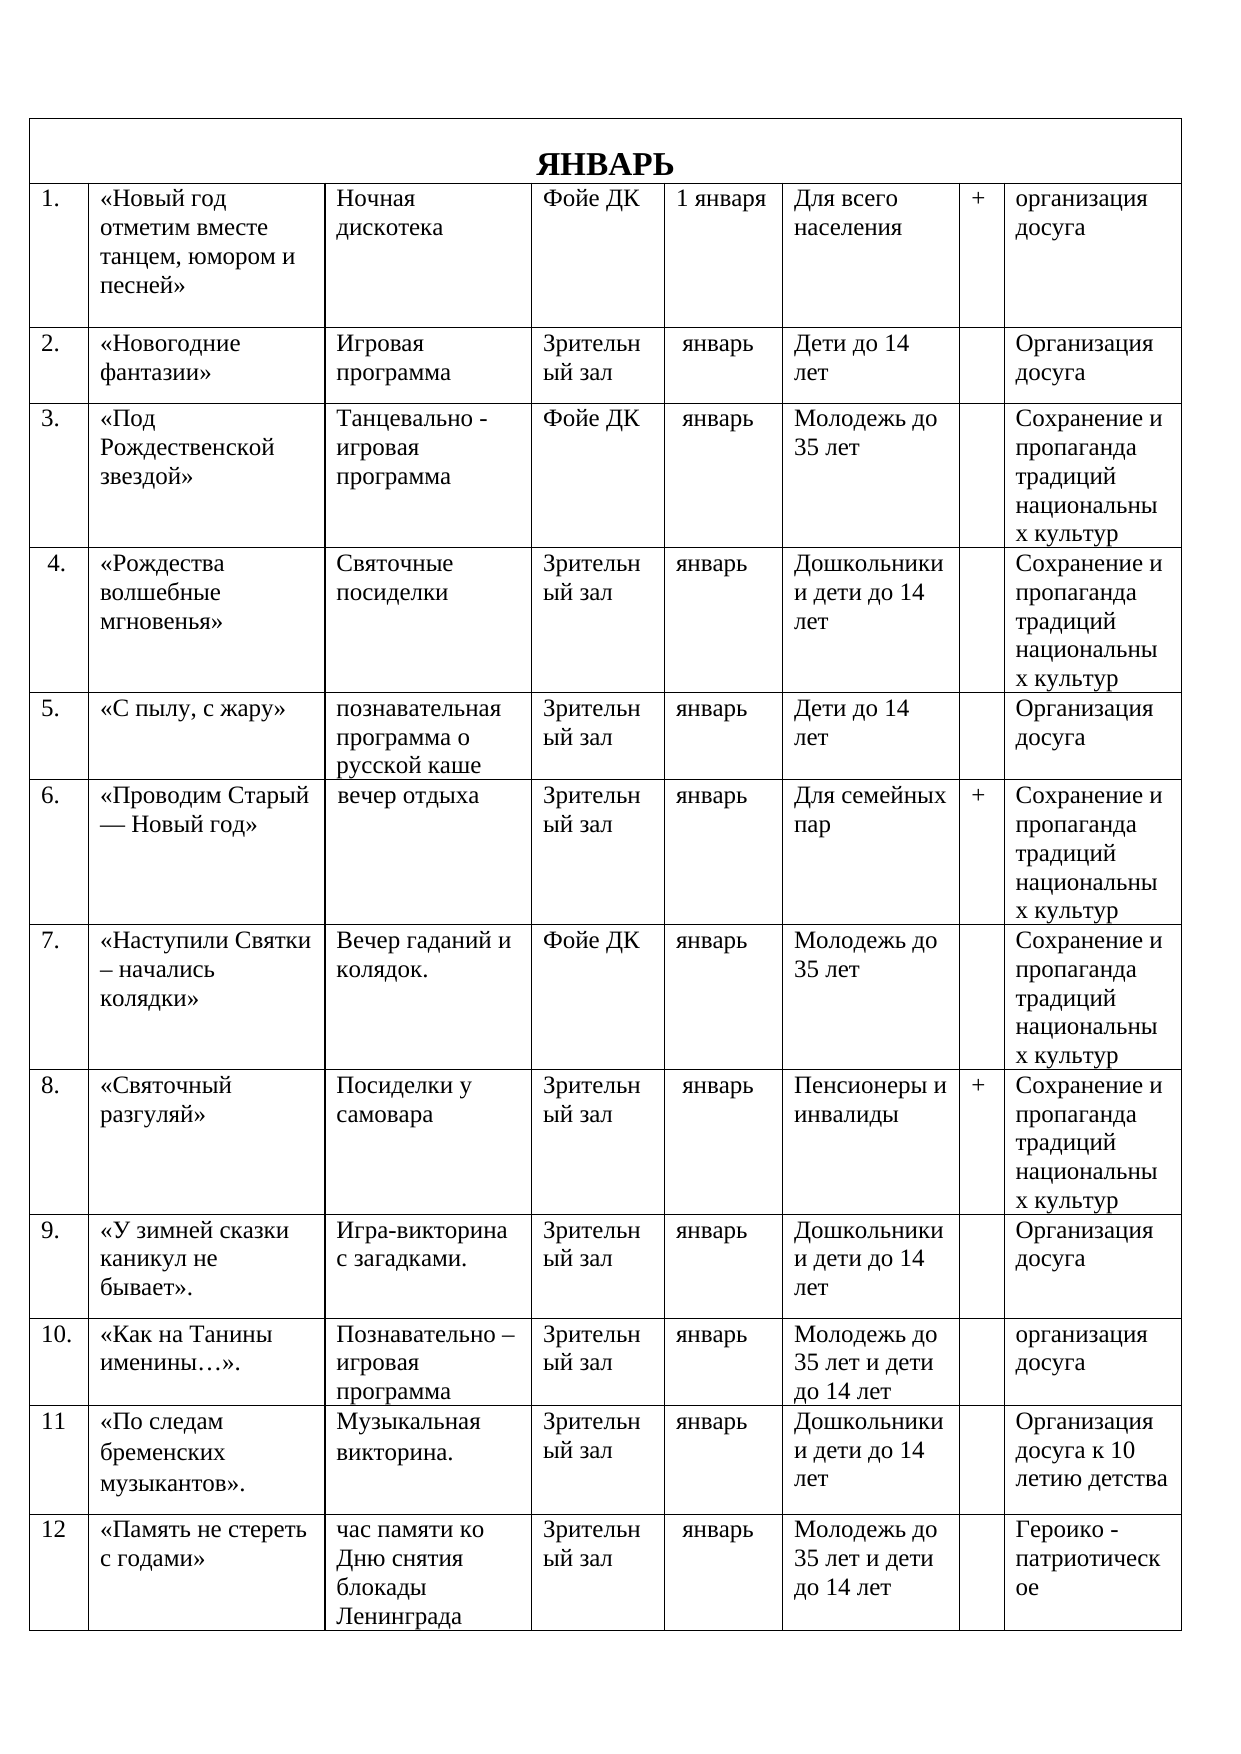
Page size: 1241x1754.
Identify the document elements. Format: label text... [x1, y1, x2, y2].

table_cell «По следам бременских музыкантов». [89, 1406, 324, 1513]
table_cell «Новый год отметим вместе танцем, юмором и песней» [89, 184, 324, 327]
table_cell [960, 1215, 1004, 1318]
table_cell 2. [30, 328, 88, 402]
table_cell Зрительный зал [532, 1319, 664, 1405]
table_cell Сохранение и пропаганда традиций национальных культур [1005, 780, 1181, 924]
table_cell Игра-викторина с загадками. [326, 1215, 531, 1318]
table_cell Зрительный зал [532, 1515, 664, 1629]
table_cell январь [665, 404, 782, 547]
table_cell Зрительный зал [532, 328, 664, 402]
table_cell [960, 328, 1004, 402]
table_cell Дети до 14 лет [783, 328, 959, 402]
table_cell Организация досуга [1005, 328, 1181, 402]
table_cell январь [665, 548, 782, 692]
table_cell 7. [30, 925, 88, 1069]
table_cell + [960, 1070, 1004, 1214]
table_cell «Проводим Старый — Новый год» [89, 780, 324, 924]
table_cell + [960, 184, 1004, 327]
table_cell Молодежь до 35 лет и дети до 14 лет [783, 1319, 959, 1405]
table_cell организация досуга [1005, 1319, 1181, 1405]
table_cell Фойе ДК [532, 404, 664, 547]
table_cell Сохранение и пропаганда традиций национальных культур [1005, 404, 1181, 547]
table_cell Для семейных пар [783, 780, 959, 924]
table_cell Зрительный зал [532, 1070, 664, 1214]
table_cell Фойе ДК [532, 925, 664, 1069]
table_cell Сохранение и пропаганда традиций национальных культур [1005, 925, 1181, 1069]
table_cell 6. [30, 780, 88, 924]
table_cell 12 [30, 1515, 88, 1629]
table_cell Танцевально - игровая программа [326, 404, 531, 547]
table_cell Посиделки у самовара [326, 1070, 531, 1214]
table_cell Дошкольники и дети до 14 лет [783, 548, 959, 692]
table_cell январь [665, 1406, 782, 1513]
table_cell «Рождества волшебные мгновенья» [89, 548, 324, 692]
table_cell 11 [30, 1406, 88, 1513]
table_cell 3. [30, 404, 88, 547]
table_cell [960, 1319, 1004, 1405]
table_cell Познавательно – игровая программа [326, 1319, 531, 1405]
table_cell Зрительный зал [532, 1406, 664, 1513]
table_cell Фойе ДК [532, 184, 664, 327]
table_cell «У зимней сказки каникул не бывает». [89, 1215, 324, 1318]
table_cell 5. [30, 693, 88, 779]
table_cell январь [665, 693, 782, 779]
table_cell Зрительный зал [532, 548, 664, 692]
table_cell Дети до 14 лет [783, 693, 959, 779]
table_cell Организация досуга [1005, 1215, 1181, 1318]
table_cell Героико - патриотическое [1005, 1515, 1181, 1629]
table_cell Зрительный зал [532, 780, 664, 924]
table_cell + [960, 780, 1004, 924]
table_cell январь [665, 328, 782, 402]
table_cell Вечер гаданий и колядок. [326, 925, 531, 1069]
table_cell январь [665, 1319, 782, 1405]
table_cell 1 января [665, 184, 782, 327]
table_cell 8. [30, 1070, 88, 1214]
table_cell «Память не стереть с годами» [89, 1515, 324, 1629]
table_cell Святочные посиделки [326, 548, 531, 692]
table_cell Пенсионеры и инвалиды [783, 1070, 959, 1214]
table_cell 10. [30, 1319, 88, 1405]
table_cell «Наступили Святки – начались колядки» [89, 925, 324, 1069]
table_cell ЯНВАРЬ [30, 119, 1181, 182]
table_cell организация досуга [1005, 184, 1181, 327]
table_cell Ночная дискотека [326, 184, 531, 327]
table_cell Молодежь до 35 лет [783, 925, 959, 1069]
table_cell [960, 548, 1004, 692]
table_cell январь [665, 925, 782, 1069]
table_cell [960, 925, 1004, 1069]
table_cell Зрительный зал [532, 1215, 664, 1318]
table_cell Сохранение и пропаганда традиций национальных культур [1005, 1070, 1181, 1214]
table_cell Молодежь до 35 лет [783, 404, 959, 547]
table_cell [960, 693, 1004, 779]
table_cell январь [665, 1215, 782, 1318]
table_cell Дошкольники и дети до 14 лет [783, 1215, 959, 1318]
table_cell Молодежь до 35 лет и дети до 14 лет [783, 1515, 959, 1629]
table_cell Дошкольники и дети до 14 лет [783, 1406, 959, 1513]
table_cell январь [665, 1515, 782, 1629]
table_cell познавательная программа о русской каше [326, 693, 531, 779]
table_cell Организация досуга к 10 летию детства [1005, 1406, 1181, 1513]
table_cell 4. [30, 548, 88, 692]
table_cell январь [665, 780, 782, 924]
table_cell Для всего населения [783, 184, 959, 327]
table_cell «С пылу, с жару» [89, 693, 324, 779]
table_cell «Новогодние фантазии» [89, 328, 324, 402]
table_cell январь [665, 1070, 782, 1214]
table_cell Организация досуга [1005, 693, 1181, 779]
table_cell [960, 1406, 1004, 1513]
table_cell «Святочный разгуляй» [89, 1070, 324, 1214]
table_cell Сохранение и пропаганда традиций национальных культур [1005, 548, 1181, 692]
table_cell вечер отдыха [326, 780, 531, 924]
table_cell [960, 404, 1004, 547]
table_cell Зрительный зал [532, 693, 664, 779]
table_cell [960, 1515, 1004, 1629]
table_cell час памяти ко Дню снятия блокады Ленинграда [326, 1515, 531, 1629]
table_cell Музыкальная викторина. [326, 1406, 531, 1513]
table_cell 9. [30, 1215, 88, 1318]
table_cell «Как на Танины именины…». [89, 1319, 324, 1405]
table_cell «Под Рождественской звездой» [89, 404, 324, 547]
table_cell Игровая программа [326, 328, 531, 402]
table_cell 1. [30, 184, 88, 327]
